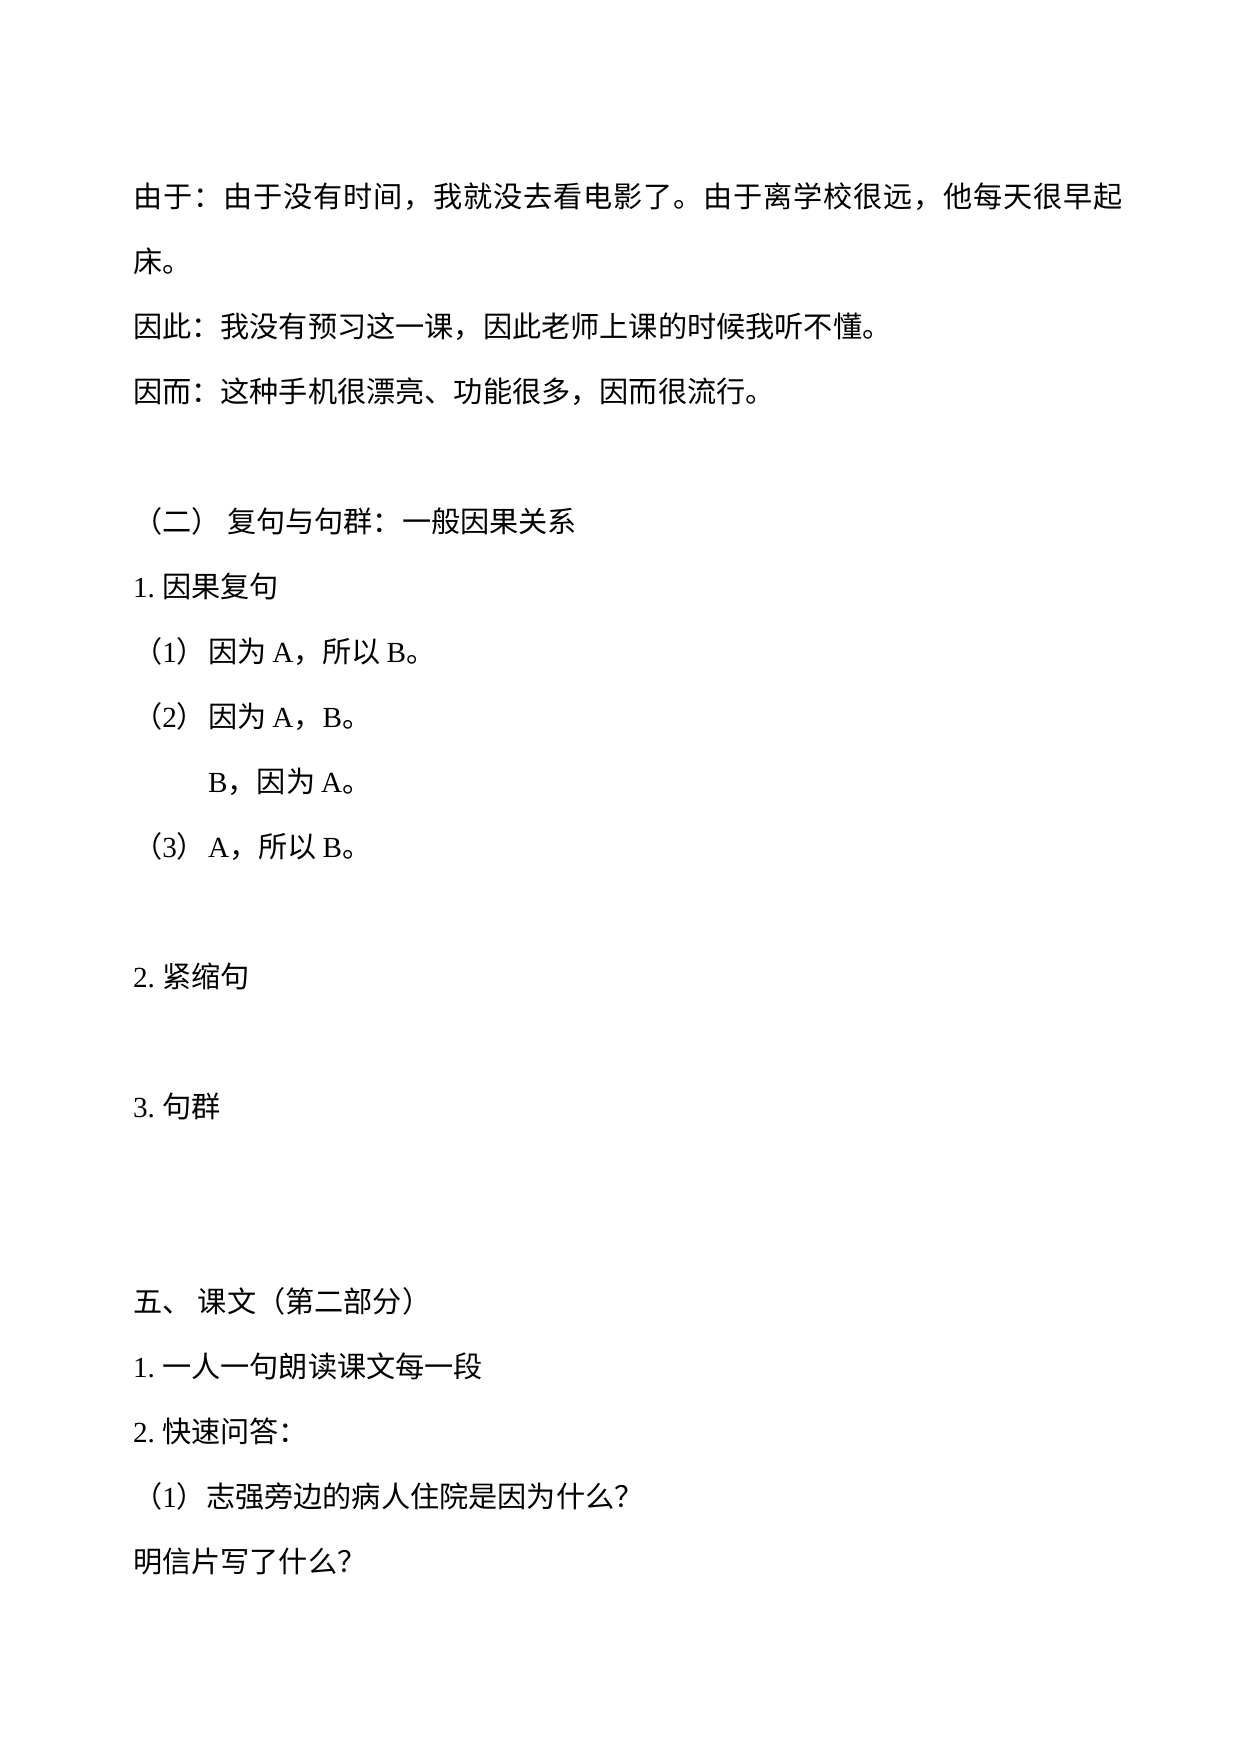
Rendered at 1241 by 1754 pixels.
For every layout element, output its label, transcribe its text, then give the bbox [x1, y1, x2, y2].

list A，所以B。 [133, 812, 1122, 877]
text 3. 句群 [133, 1072, 1122, 1137]
list 因为A，B。 [133, 682, 1122, 747]
text （1）志强旁边的病人住院是因为什么？ [133, 1462, 1122, 1527]
text 1. 因果复句 [133, 552, 1122, 617]
text （二） 复句与句群：一般因果关系 [133, 487, 1122, 552]
text 由于：由于没有时间，我就没去看电影了。由于离学校很远，他每天很早起床。 [133, 162, 1122, 292]
text 1. 一人一句朗读课文每一段 [133, 1332, 1122, 1397]
text 2. 紧缩句 [133, 942, 1122, 1007]
text 因而：这种手机很漂亮、功能很多，因而很流行。 [133, 357, 1122, 422]
text 明信片写了什么？ [133, 1527, 1122, 1592]
list 因为A，所以B。 [133, 617, 1122, 682]
text 2. 快速问答： [133, 1397, 1122, 1462]
text 五、 课文（第二部分） [133, 1267, 1122, 1332]
list B，因为A。 [208, 747, 1122, 812]
text 因此：我没有预习这一课，因此老师上课的时候我听不懂。 [133, 292, 1122, 357]
